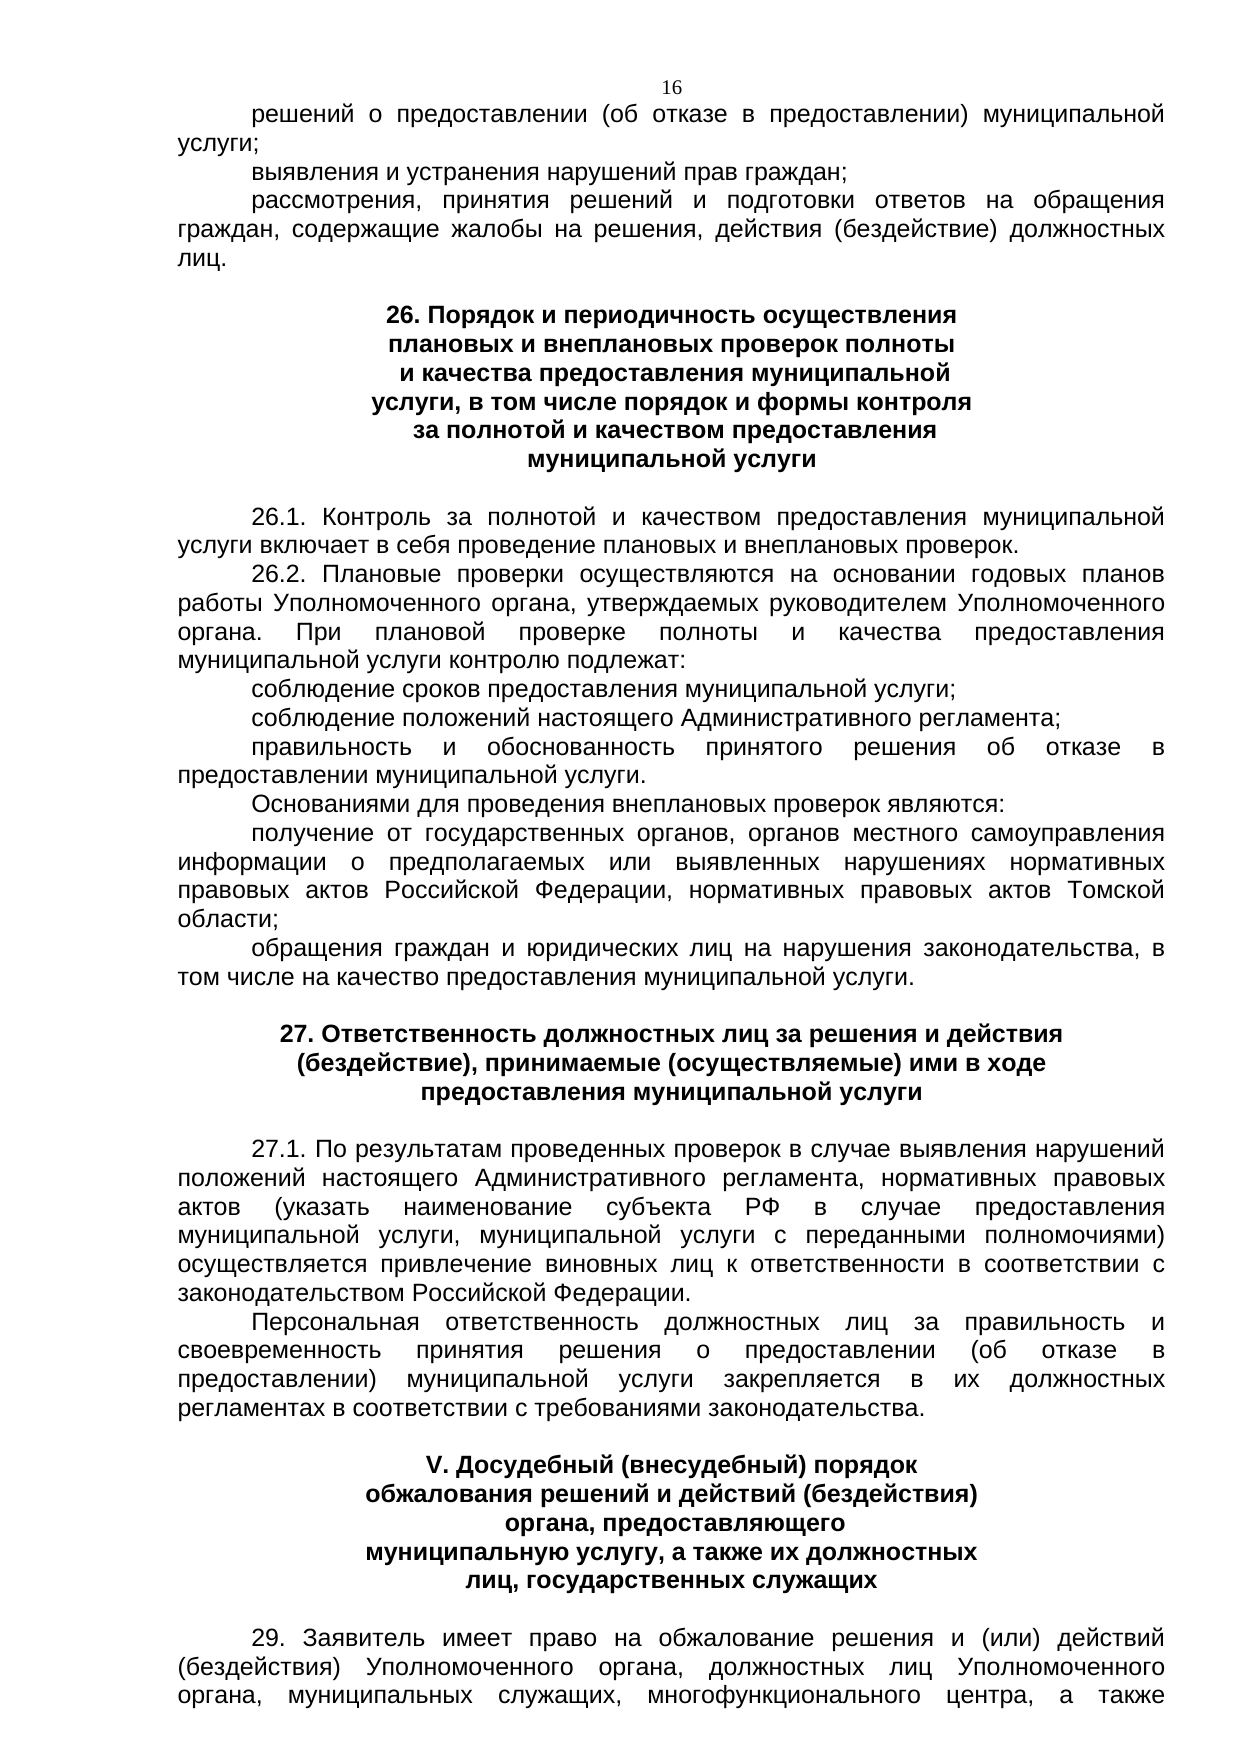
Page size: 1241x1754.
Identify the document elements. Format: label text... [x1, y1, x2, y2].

text 26.1. Контроль за полнотой и качеством предоставления муниципальной услуги включает в себя проведение плановых и внеплановых проверок. [177, 502, 1166, 559]
title 27. Ответственность должностных лиц за решения и действия [177, 1019, 1166, 1048]
title 26. Порядок и периодичность осуществления [177, 300, 1166, 329]
title муниципальную услугу, а также их должностных [177, 1537, 1166, 1565]
title органа, предоставляющего [177, 1508, 1166, 1537]
text решений о предоставлении (об отказе в предоставлении) муниципальной услуги; [177, 99, 1166, 157]
text выявления и устранения нарушений прав граждан; [177, 157, 1166, 185]
title муниципальной услуги [177, 444, 1166, 473]
title и качества предоставления муниципальной [177, 358, 1166, 387]
text обращения граждан и юридических лиц на нарушения законодательства, в том числе на качество предоставления муниципальной услуги. [177, 933, 1166, 990]
text 26.2. Плановые проверки осуществляются на основании годовых планов работы Уполномоченного органа, утверждаемых руководителем Уполномоченного органа. При плановой проверке полноты и качества предоставления муниципальной услуги контролю подлежат: [177, 559, 1166, 674]
text Персональная ответственность должностных лиц за правильность и своевременность принятия решения о предоставлении (об отказе в предоставлении) муниципальной услуги закрепляется в их должностных регламентах в соответствии с требованиями законодательства. [177, 1307, 1166, 1422]
title плановых и внеплановых проверок полноты [177, 329, 1166, 358]
title услуги, в том числе порядок и формы контроля [177, 387, 1166, 415]
text 27.1. По результатам проведенных проверок в случае выявления нарушений положений настоящего Административного регламента, нормативных правовых актов (указать наименование субъекта РФ в случае предоставления муниципальной услуги, муниципальной услуги с переданными полномочиями) осуществляется привлечение виновных лиц к ответственности в соответствии с законодательством Российской Федерации. [177, 1134, 1166, 1307]
text соблюдение сроков предоставления муниципальной услуги; [177, 674, 1166, 703]
text рассмотрения, принятия решений и подготовки ответов на обращения граждан, содержащие жалобы на решения, действия (бездействие) должностных лиц. [177, 185, 1166, 272]
text получение от государственных органов, органов местного самоуправления информации о предполагаемых или выявленных нарушениях нормативных правовых актов Российской Федерации, нормативных правовых актов Томской области; [177, 818, 1166, 933]
title предоставления муниципальной услуги [177, 1077, 1166, 1105]
text правильность и обоснованность принятого решения об отказе в предоставлении муниципальной услуги. [177, 732, 1166, 789]
title обжалования решений и действий (бездействия) [177, 1479, 1166, 1508]
title лиц, государственных служащих [177, 1565, 1166, 1594]
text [177, 1623, 1166, 1709]
title (бездействие), принимаемые (осуществляемые) ими в ходе [177, 1048, 1166, 1077]
text соблюдение положений настоящего Административного регламента; [177, 703, 1166, 732]
title за полнотой и качеством предоставления [177, 415, 1166, 444]
title V. Досудебный (внесудебный) порядок [177, 1450, 1166, 1479]
text Основаниями для проведения внеплановых проверок являются: [177, 789, 1166, 818]
